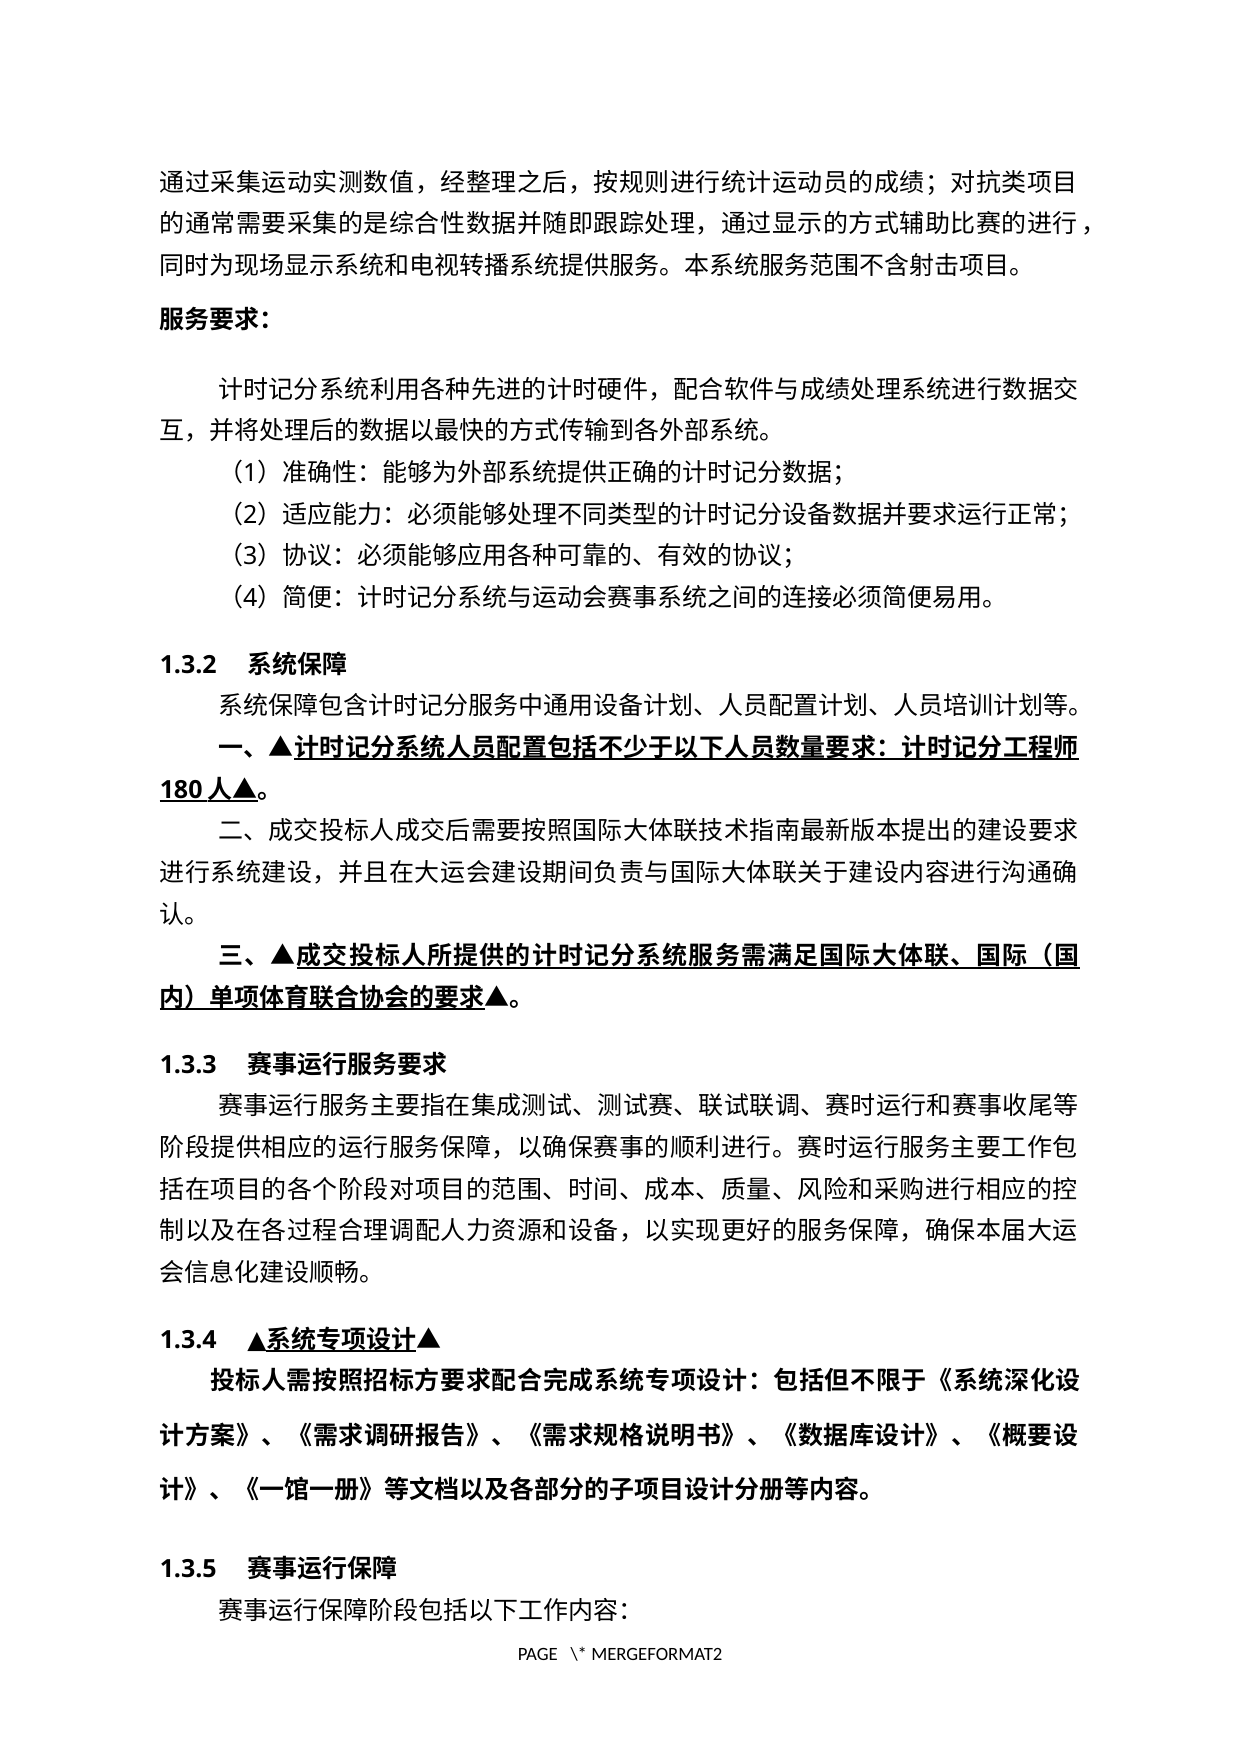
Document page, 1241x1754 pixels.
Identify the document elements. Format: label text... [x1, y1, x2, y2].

text 服务要求： [159, 300, 1081, 336]
text （4）简便：计时记分系统与运动会赛事系统之间的连接必须简便易用。 [159, 577, 1081, 614]
text 二、成交投标人成交后需要按照国际大体联技术指南最新版本提出的建设要求进行系统建设，并且在大运会建设期间负责与国际大体联关于建设内容进行沟通确认。 [159, 811, 1081, 930]
text 赛事运行保障阶段包括以下工作内容： [159, 1591, 1081, 1627]
text 系统保障包含计时记分服务中通用设备计划、人员配置计划、人员培训计划等。 [159, 686, 1081, 722]
text 投标人需按照招标方要求配合完成系统专项设计：包括但不限于《系统深化设计方案》、《需求调研报告》、《需求规格说明书》、《数据库设计》、《概要设计》、《一馆一册》等文档以及各部分的子项目设计分册等内容。 [159, 1361, 1081, 1506]
list ▲系统专项设计▲ [159, 1319, 1081, 1355]
text （3）协议：必须能够应用各种可靠的、有效的协议； [159, 536, 1081, 572]
text 一、▲计时记分系统人员配置包括不少于以下人员数量要求：计时记分工程师180人▲。 [159, 727, 1081, 805]
list 系统保障 [159, 644, 1081, 680]
text 三、▲成交投标人所提供的计时记分系统服务需满足国际大体联、国际（国内）单项体育联合协会的要求▲。 [159, 936, 1081, 1014]
list 赛事运行服务要求 [159, 1044, 1081, 1080]
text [159, 162, 1081, 282]
text （2）适应能力：必须能够处理不同类型的计时记分设备数据并要求运行正常； [159, 494, 1081, 530]
list 赛事运行保障 [159, 1549, 1081, 1585]
text （1）准确性：能够为外部系统提供正确的计时记分数据； [159, 452, 1081, 489]
text 赛事运行服务主要指在集成测试、测试赛、联试联调、赛时运行和赛事收尾等阶段提供相应的运行服务保障，以确保赛事的顺利进行。赛时运行服务主要工作包括在项目的各个阶段对项目的范围、时间、成本、质量、风险和采购进行相应的控制以及在各过程合理调配人力资源和设备，以实现更好的服务保障，确保本届大运会信息化建设顺畅。 [159, 1086, 1081, 1289]
text 计时记分系统利用各种先进的计时硬件，配合软件与成绩处理系统进行数据交互，并将处理后的数据以最快的方式传输到各外部系统。 [159, 369, 1081, 447]
